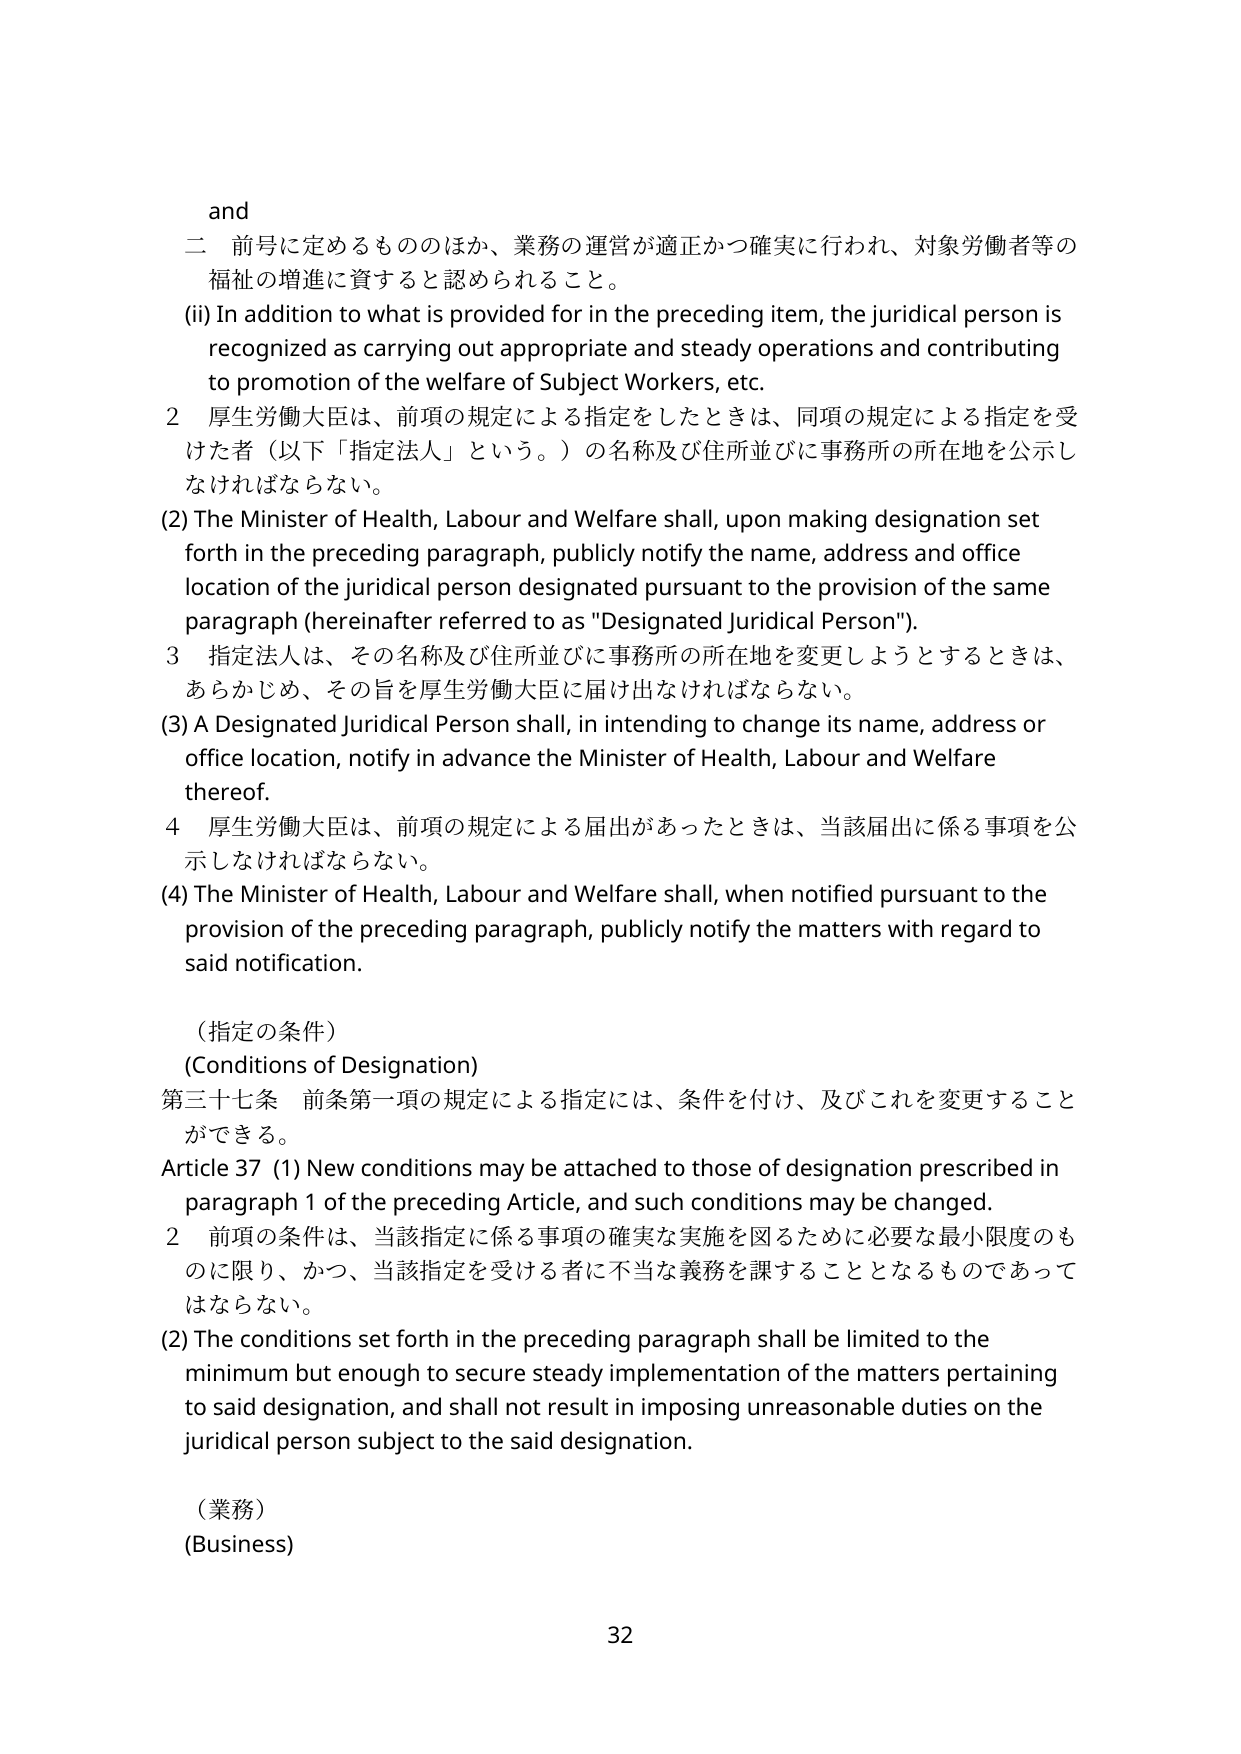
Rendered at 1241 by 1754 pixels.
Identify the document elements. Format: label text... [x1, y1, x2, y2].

text Article 37 (1) New conditions may be attached to those of designation prescribed in paragraph 1 of the preceding Article, and such conditions may be changed. [161, 1150, 1079, 1219]
text ４ 厚生労働大臣は、前項の規定による届出があったときは、当該届出に係る事項を公示しなければならない。 [161, 809, 1079, 877]
text (2) The Minister of Health, Labour and Welfare shall, upon making designation set forth in the preceding paragraph, publicly notify the name, address and office location of the juridical person designated pursuant to the provision of the same paragraph (hereinafter referred to as "Designated Juridical Person"). [161, 501, 1079, 638]
text (2) The conditions set forth in the preceding paragraph shall be limited to the minimum but enough to secure steady implementation of the matters pertaining to said designation, and shall not result in imposing unreasonable duties on the juridical person subject to the said designation. [161, 1321, 1079, 1458]
text 二 前号に定めるもののほか、業務の運営が適正かつ確実に行われ、対象労働者等の福祉の増進に資すると認められること。 [184, 228, 1079, 296]
text ３ 指定法人は、その名称及び住所並びに事務所の所在地を変更しようとするときは、あらかじめ、その旨を厚生労働大臣に届け出なければならない。 [161, 638, 1079, 706]
text （指定の条件） [184, 1014, 1079, 1048]
text (3) A Designated Juridical Person shall, in intending to change its name, address or office location, notify in advance the Minister of Health, Labour and Welfare thereof. [161, 706, 1079, 809]
text (Conditions of Designation) [184, 1048, 1079, 1082]
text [184, 194, 1079, 228]
text (Business) [184, 1526, 1079, 1560]
text ２ 前項の条件は、当該指定に係る事項の確実な実施を図るために必要な最小限度のものに限り、かつ、当該指定を受ける者に不当な義務を課することとなるものであってはならない。 [161, 1219, 1079, 1321]
text 第三十七条 前条第一項の規定による指定には、条件を付け、及びこれを変更することができる。 [161, 1082, 1079, 1150]
text (4) The Minister of Health, Labour and Welfare shall, when notified pursuant to the provision of the preceding paragraph, publicly notify the matters with regard to said notification. [161, 877, 1079, 979]
text （業務） [184, 1492, 1079, 1526]
text ２ 厚生労働大臣は、前項の規定による指定をしたときは、同項の規定による指定を受けた者（以下「指定法人」という。）の名称及び住所並びに事務所の所在地を公示しなければならない。 [161, 399, 1079, 501]
text (ii) In addition to what is provided for in the preceding item, the juridical person is recognized as carrying out appropriate and steady operations and contributing to promotion of the welfare of Subject Workers, etc. [184, 296, 1079, 399]
